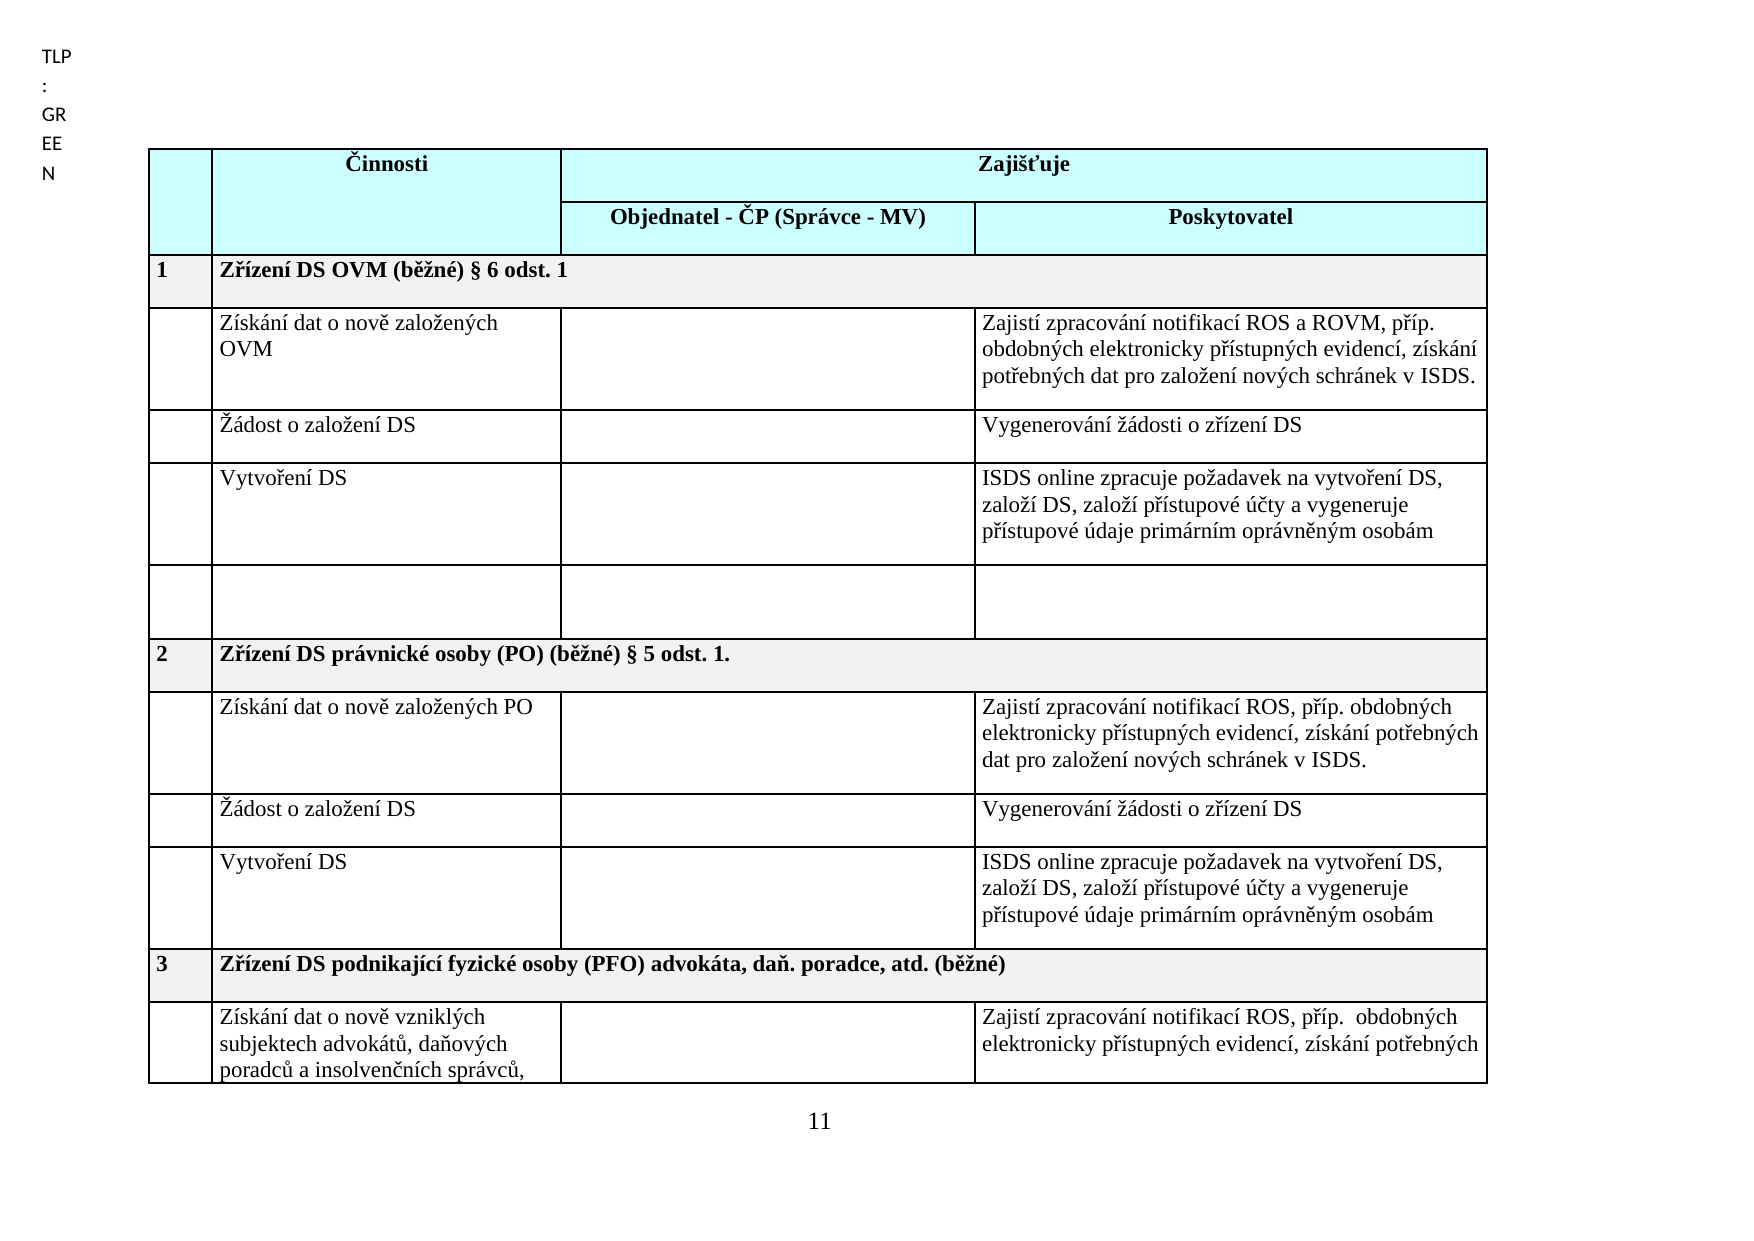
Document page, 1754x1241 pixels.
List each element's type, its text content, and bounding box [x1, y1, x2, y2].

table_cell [976, 1003, 1486, 1082]
table_cell [976, 566, 1486, 638]
table_cell Zajistí zpracování notifikací ROS, příp. obdobných elektronicky přístupných evidencí, získání potřebných dat pro založení nových schránek v ISDS. [976, 693, 1486, 793]
table_cell [562, 411, 974, 462]
table_cell Zřízení DS OVM (běžné) § 6 odst. 1 [213, 256, 1486, 307]
table_cell [150, 1003, 211, 1082]
table_cell [150, 464, 211, 564]
table_cell Získání dat o nově založených OVM [213, 309, 560, 409]
table_cell Vytvoření DS [213, 848, 560, 948]
table_cell Zřízení DS právnické osoby (PO) (běžné) § 5 odst. 1. [213, 640, 1486, 691]
table_cell [150, 309, 211, 409]
table_cell [150, 848, 211, 948]
table_cell [150, 566, 211, 638]
table_cell 1 [150, 256, 211, 307]
table_header Zajišťuje [562, 150, 1486, 201]
table_cell [213, 566, 560, 638]
table_cell [562, 566, 974, 638]
table_header [150, 150, 211, 254]
table_cell [562, 693, 974, 793]
table_cell Žádost o založení DS [213, 411, 560, 462]
table_cell [150, 795, 211, 846]
table_cell Žádost o založení DS [213, 795, 560, 846]
table_cell 3 [150, 950, 211, 1001]
table_cell Poskytovatel [976, 203, 1486, 254]
table_cell Vygenerování žádosti o zřízení DS [976, 795, 1486, 846]
table_cell Získání dat o nově založených PO [213, 693, 560, 793]
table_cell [213, 1003, 560, 1082]
table_cell ISDS online zpracuje požadavek na vytvoření DS, založí DS, založí přístupové účty a vygeneruje přístupové údaje primárním oprávněným osobám [976, 848, 1486, 948]
table_cell [562, 848, 974, 948]
table_header Činnosti [213, 150, 560, 254]
table_cell Zajistí zpracování notifikací ROS a ROVM, příp. obdobných elektronicky přístupných evidencí, získání potřebných dat pro založení nových schránek v ISDS. [976, 309, 1486, 409]
table_cell [562, 795, 974, 846]
table_cell [150, 411, 211, 462]
table_cell ISDS online zpracuje požadavek na vytvoření DS, založí DS, založí přístupové účty a vygeneruje přístupové údaje primárním oprávněným osobám [976, 464, 1486, 564]
table_cell Zřízení DS podnikající fyzické osoby (PFO) advokáta, daň. poradce, atd. (běžné) [213, 950, 1486, 1001]
table_cell [562, 1003, 974, 1082]
table_cell 2 [150, 640, 211, 691]
table_cell [562, 464, 974, 564]
table_cell Vytvoření DS [213, 464, 560, 564]
table_cell Vygenerování žádosti o zřízení DS [976, 411, 1486, 462]
table_cell [562, 309, 974, 409]
table_cell Objednatel - ČP (Správce - MV) [562, 203, 974, 254]
table_cell [150, 693, 211, 793]
